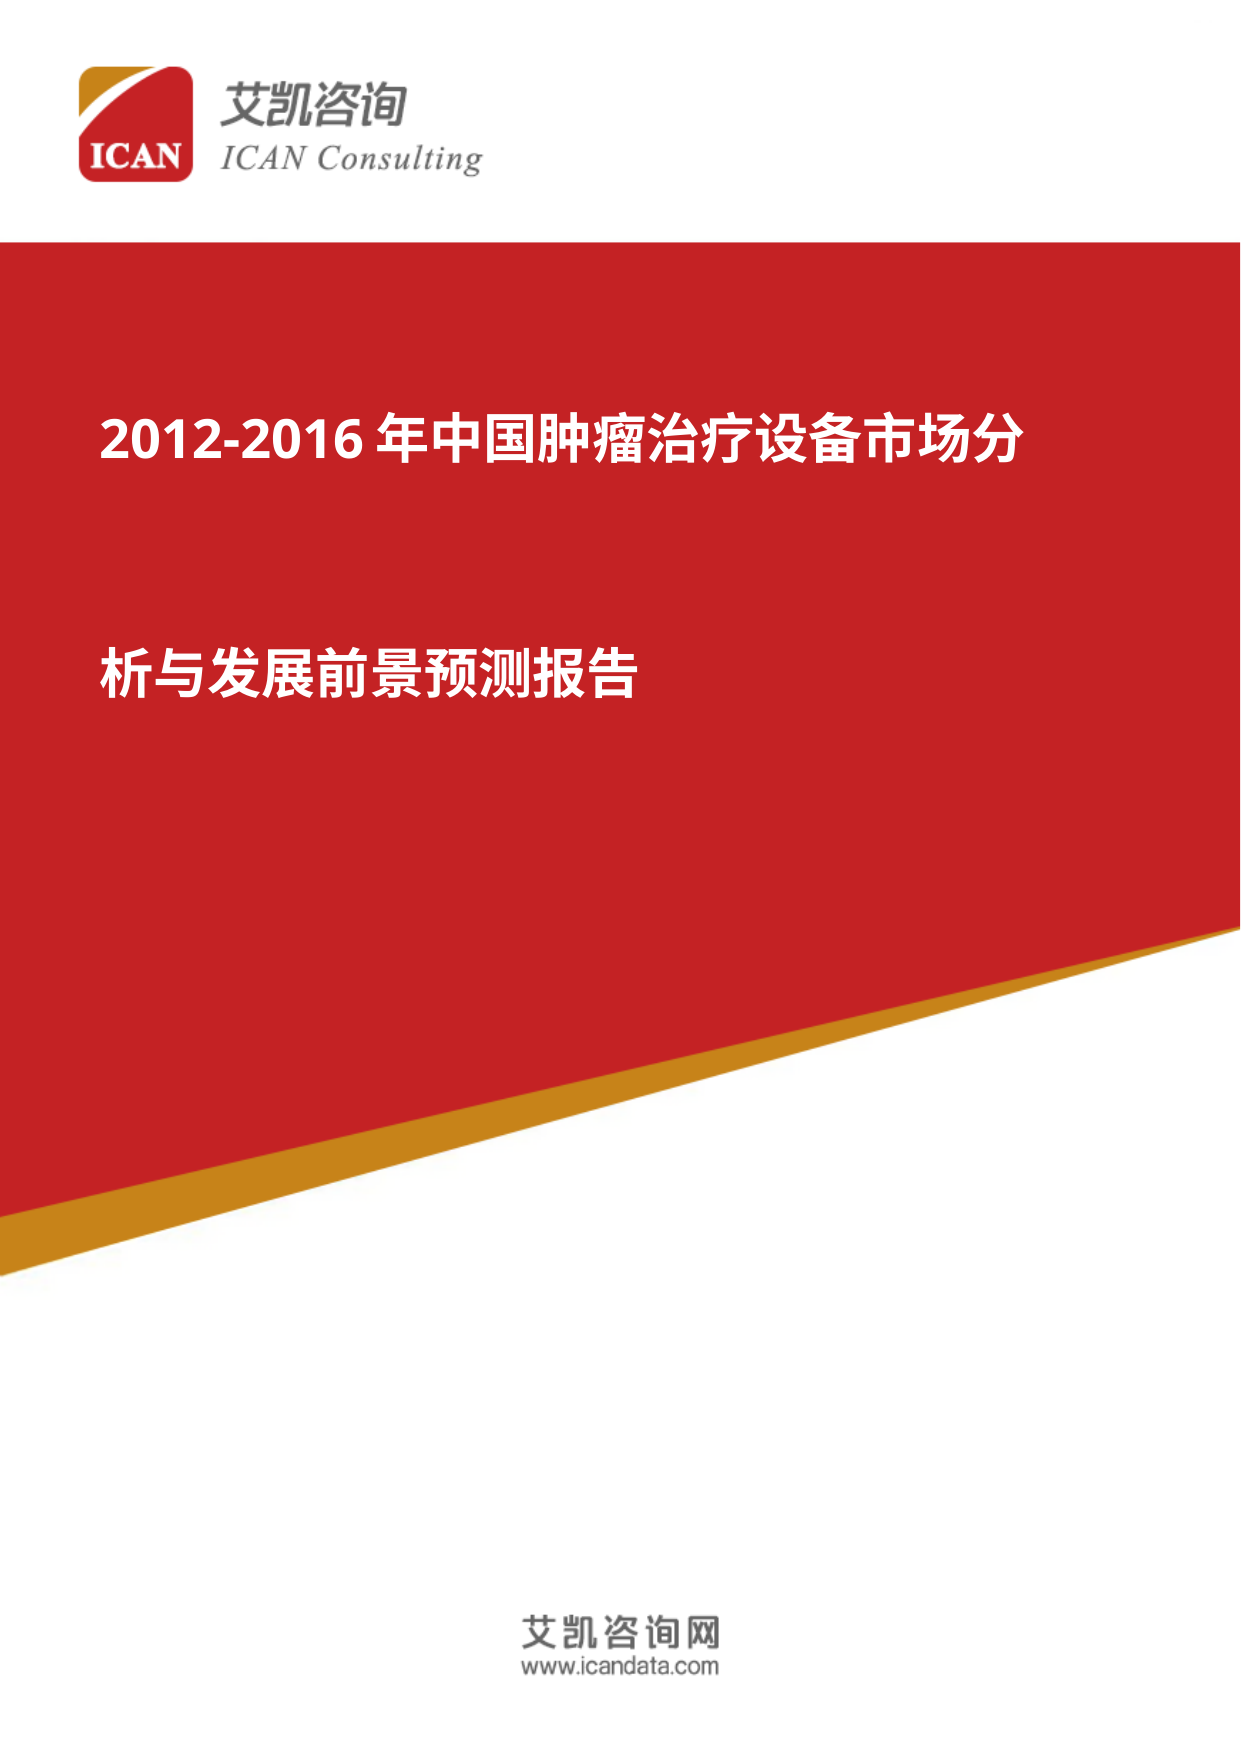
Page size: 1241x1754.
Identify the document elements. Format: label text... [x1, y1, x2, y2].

subtitle 2012-2016年中国肿瘤治疗设备市场分析与发展前景预测报告 [99, 386, 1053, 718]
picture [0, 5, 1241, 1754]
